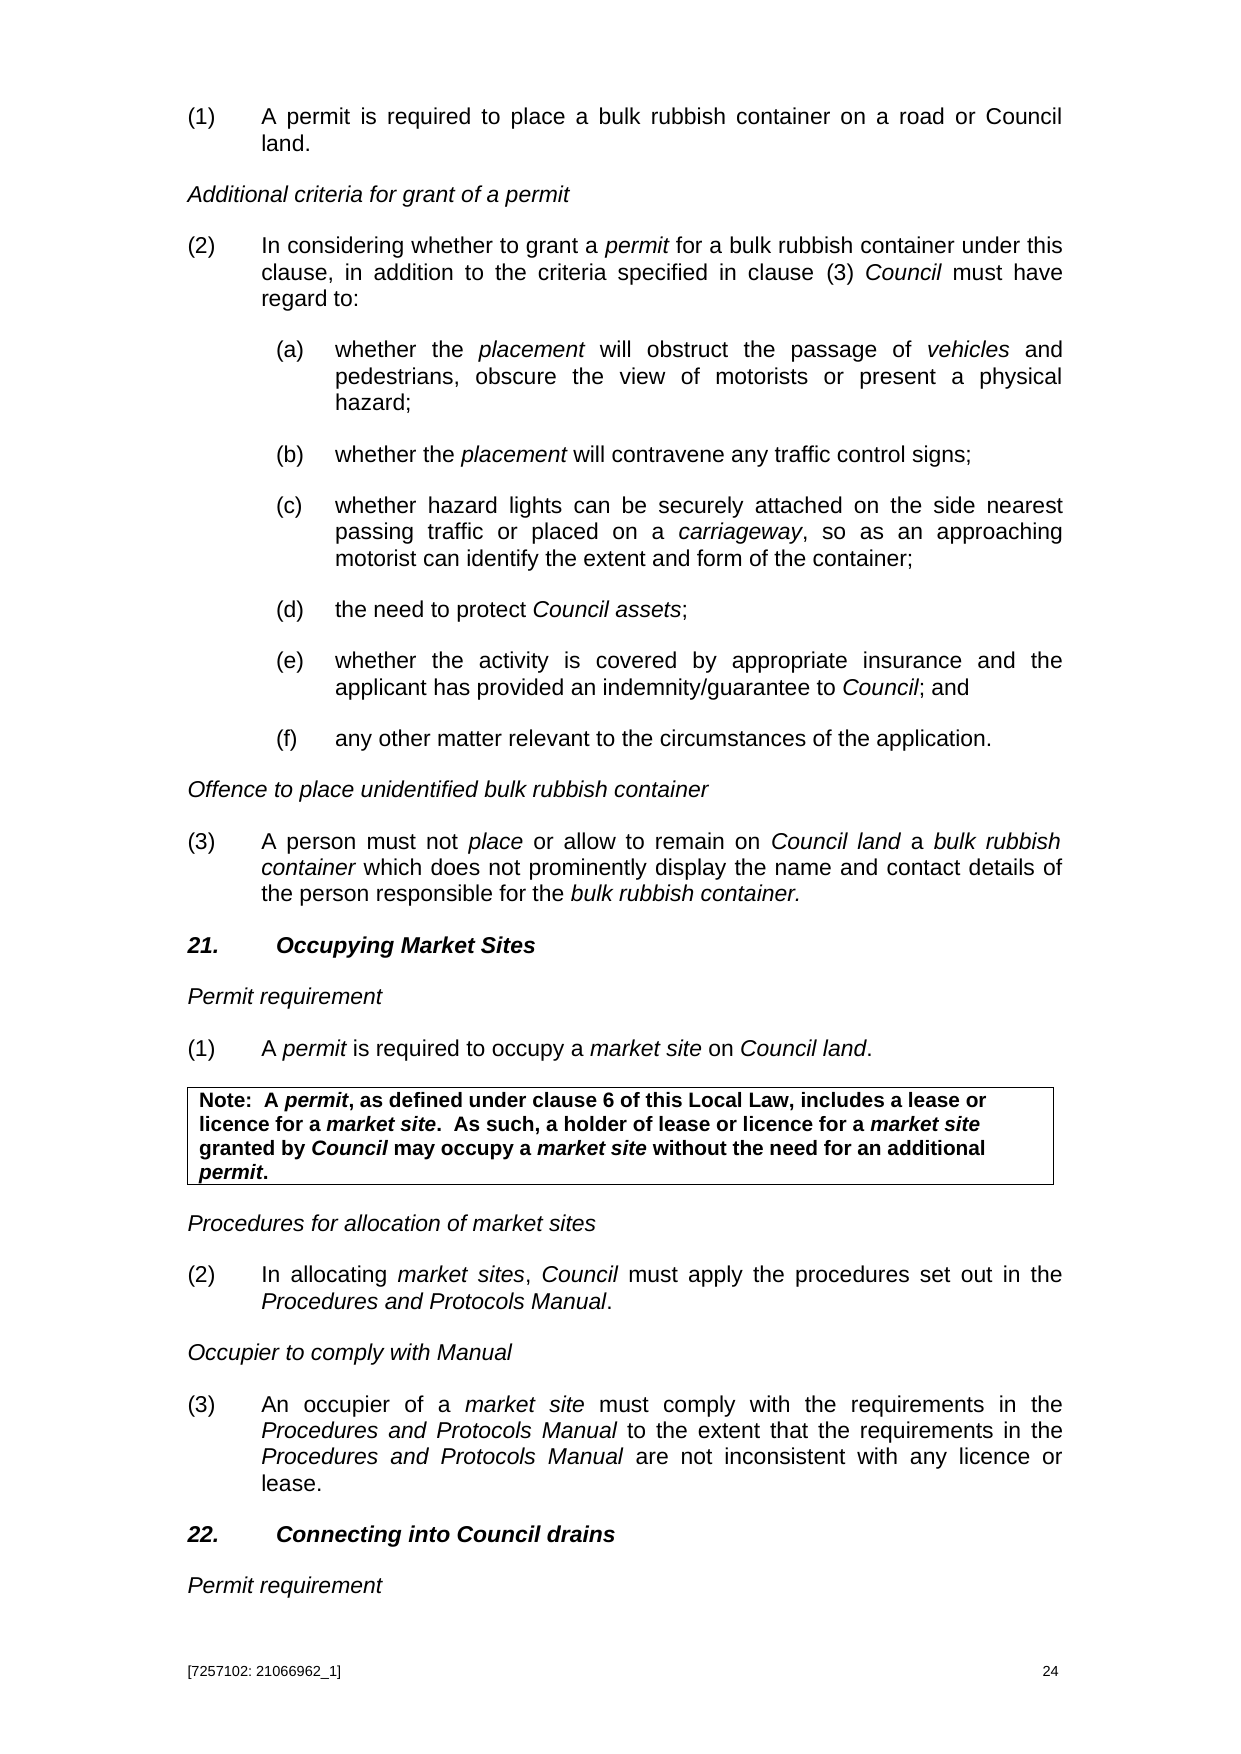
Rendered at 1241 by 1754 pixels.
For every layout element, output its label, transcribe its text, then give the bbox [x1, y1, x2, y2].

subtitle whether the placement will obstruct the passage of vehicles and pedestrians, obscure the view of motorists or present a physical hazard; [276, 336, 1063, 416]
subtitle An occupier of a market site must comply with the requirements in the Procedures and Protocols Manual to the extent that the requirements in the Procedures and Protocols Manual are not inconsistent with any licence or lease. [187, 1391, 1063, 1496]
subtitle A person must not place or allow to remain on Council land a bulk rubbish container which does not prominently display the name and contact details of the person responsible for the bulk rubbish container. [187, 828, 1063, 907]
text Offence to place unidentified bulk rubbish container [187, 776, 1063, 803]
subtitle whether the placement will contravene any traffic control signs; [276, 441, 1063, 467]
subtitle In allocating market sites, Council must apply the procedures set out in the Procedures and Protocols Manual. [187, 1261, 1063, 1314]
subtitle Connecting into Council drains [187, 1521, 1063, 1547]
text Permit requirement [187, 1572, 1063, 1599]
subtitle In considering whether to grant a permit for a bulk rubbish container under this clause, in addition to the criteria specified in clause 9(3) Council must have regard to: [187, 232, 1063, 311]
table_header Note: A permit, as defined under clause 6 of this Local Law, includes a lease or licence for a market site. As such, a holder of lease or licence for a market site granted by Council may occupy a market site without the need for an additional permit. [188, 1088, 1053, 1184]
subtitle the need to protect Council assets; [276, 596, 1063, 622]
subtitle whether the activity is covered by appropriate insurance and the applicant has provided an indemnity/guarantee to Council; and [276, 647, 1063, 700]
subtitle Occupying Market Sites [187, 932, 1063, 958]
text Occupier to comply with Manual [187, 1339, 1063, 1366]
text Procedures for allocation of market sites [187, 1210, 1063, 1236]
text Permit requirement [187, 983, 1063, 1009]
subtitle any other matter relevant to the circumstances of the application. [276, 725, 1063, 751]
subtitle A permit is required to place a bulk rubbish container on a road or Council land. [187, 103, 1063, 156]
text Additional criteria for grant of a permit [187, 181, 1063, 207]
subtitle A permit is required to occupy a market site on Council land. [187, 1034, 1063, 1061]
subtitle whether hazard lights can be securely attached on the side nearest passing traffic or placed on a carriageway, so as an approaching motorist can identify the extent and form of the container; [276, 492, 1063, 571]
